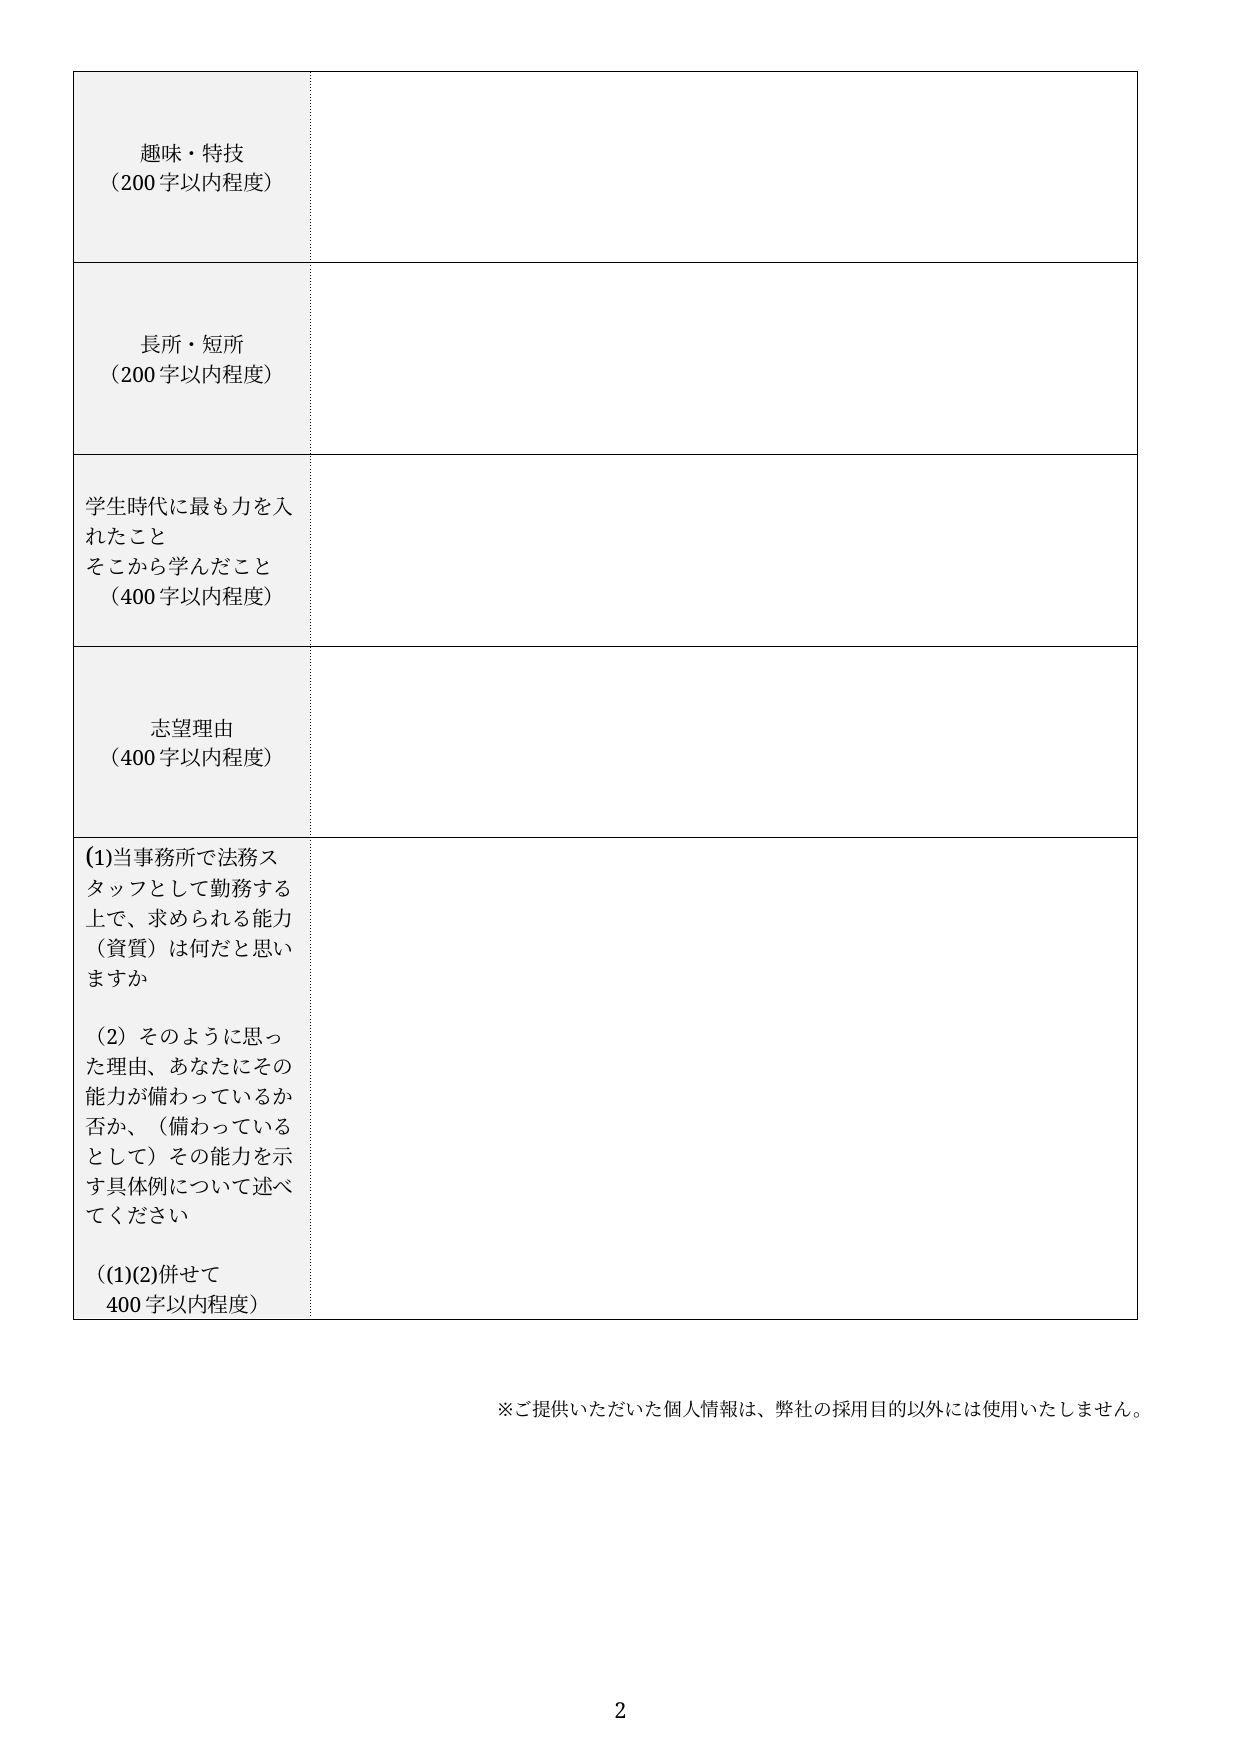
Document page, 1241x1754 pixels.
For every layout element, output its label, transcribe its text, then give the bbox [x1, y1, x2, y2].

table_cell 長所・短所 （200字以内程度） [74, 263, 310, 454]
table_cell [310, 455, 1137, 646]
table_cell [310, 838, 1137, 1318]
text ※ご提供いただいた個人情報は、弊社の採用目的以外には使用いたしません。 [89, 1394, 1152, 1422]
table_cell (1)当事務所で法務スタッフとして勤務する上で、求められる能力（資質）は何だと思いますか （2）そのように思った理由、あなたにその能力が備わっているか否か、（備わっているとして）その能力を示す具体例について述べてください （(1)(2)併せて 400字以内程度） [74, 838, 310, 1318]
table_cell 学生時代に最も力を入れたこと そこから学んだこと （400字以内程度） [74, 455, 310, 646]
table_cell [310, 263, 1137, 454]
table_cell [310, 72, 1137, 262]
table_cell 趣味・特技 （200字以内程度） [74, 72, 310, 262]
table_cell [310, 647, 1137, 837]
table_cell 志望理由 （400字以内程度） [74, 647, 310, 837]
